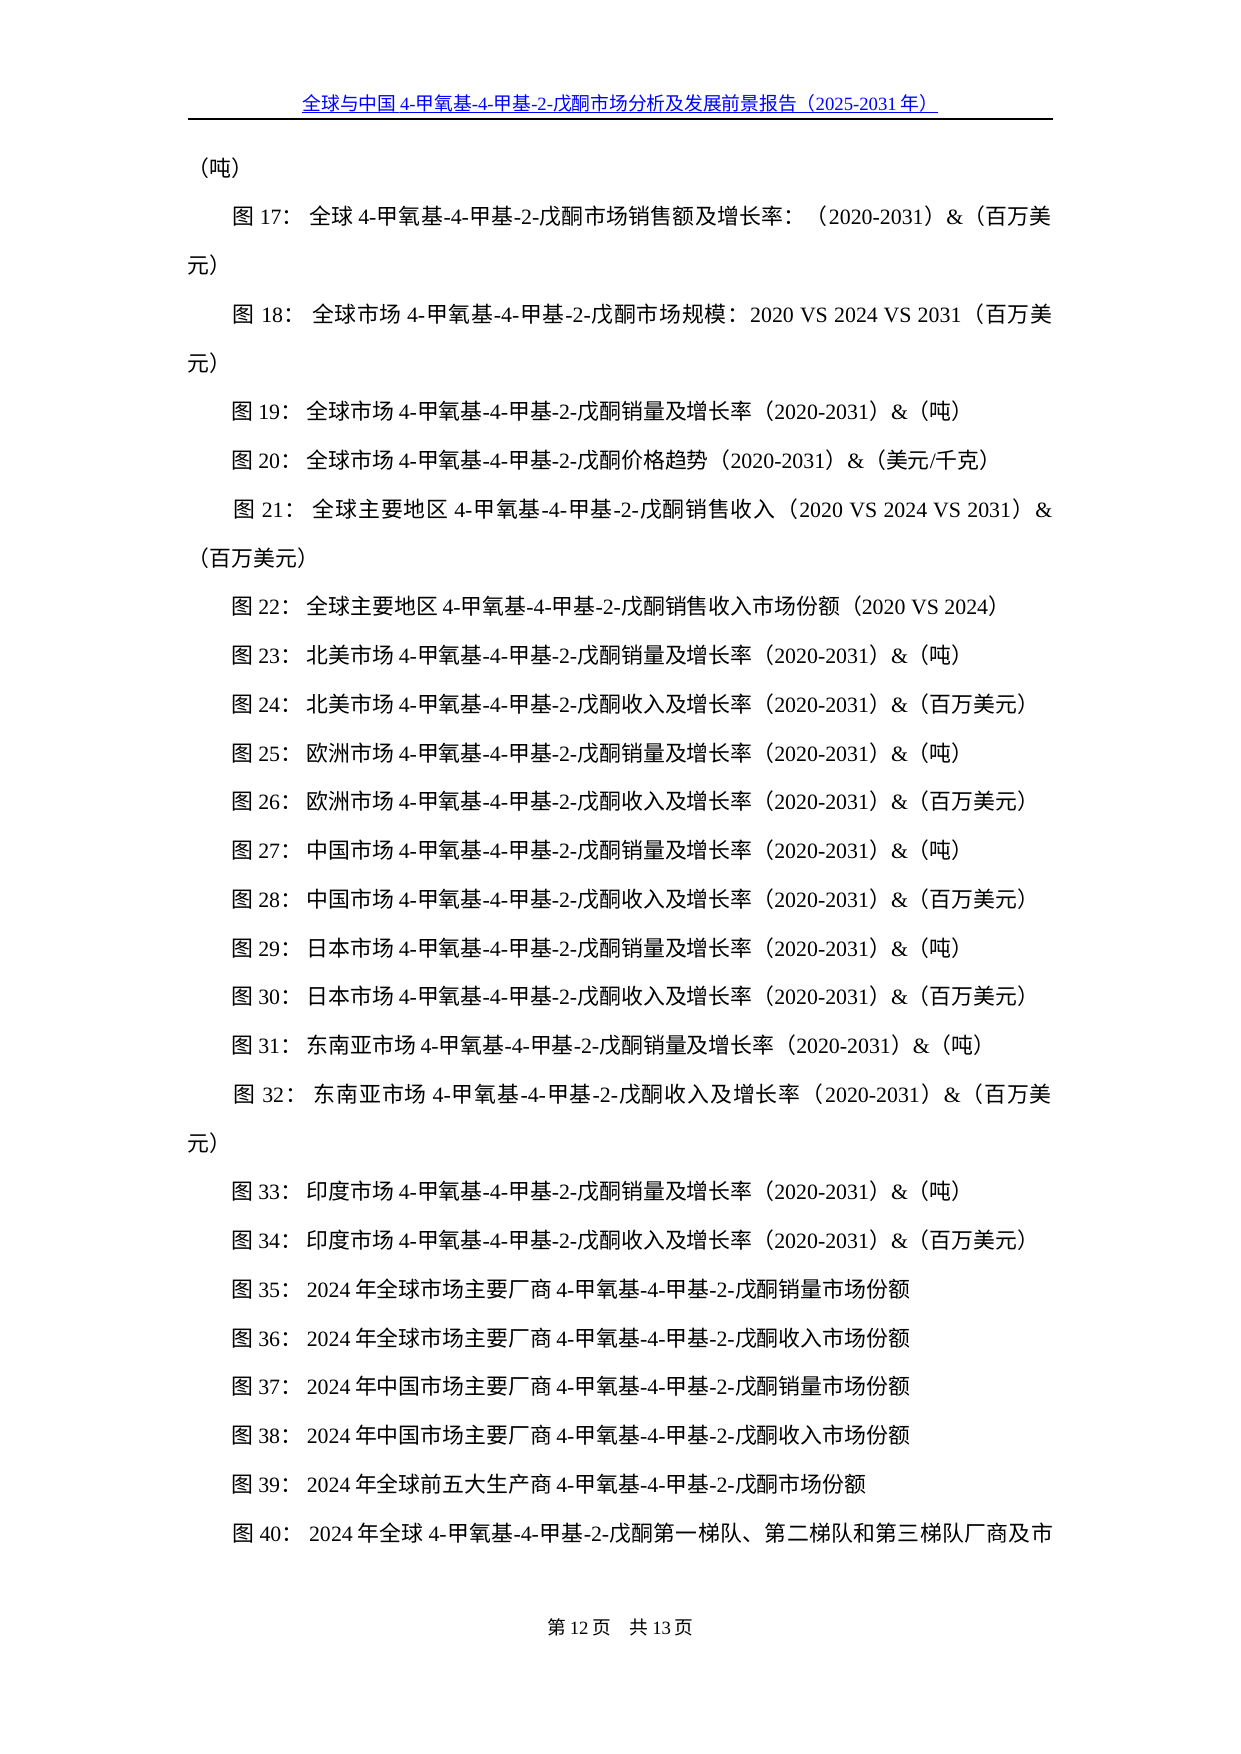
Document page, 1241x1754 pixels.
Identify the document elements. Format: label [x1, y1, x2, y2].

text [187, 150, 1053, 1548]
